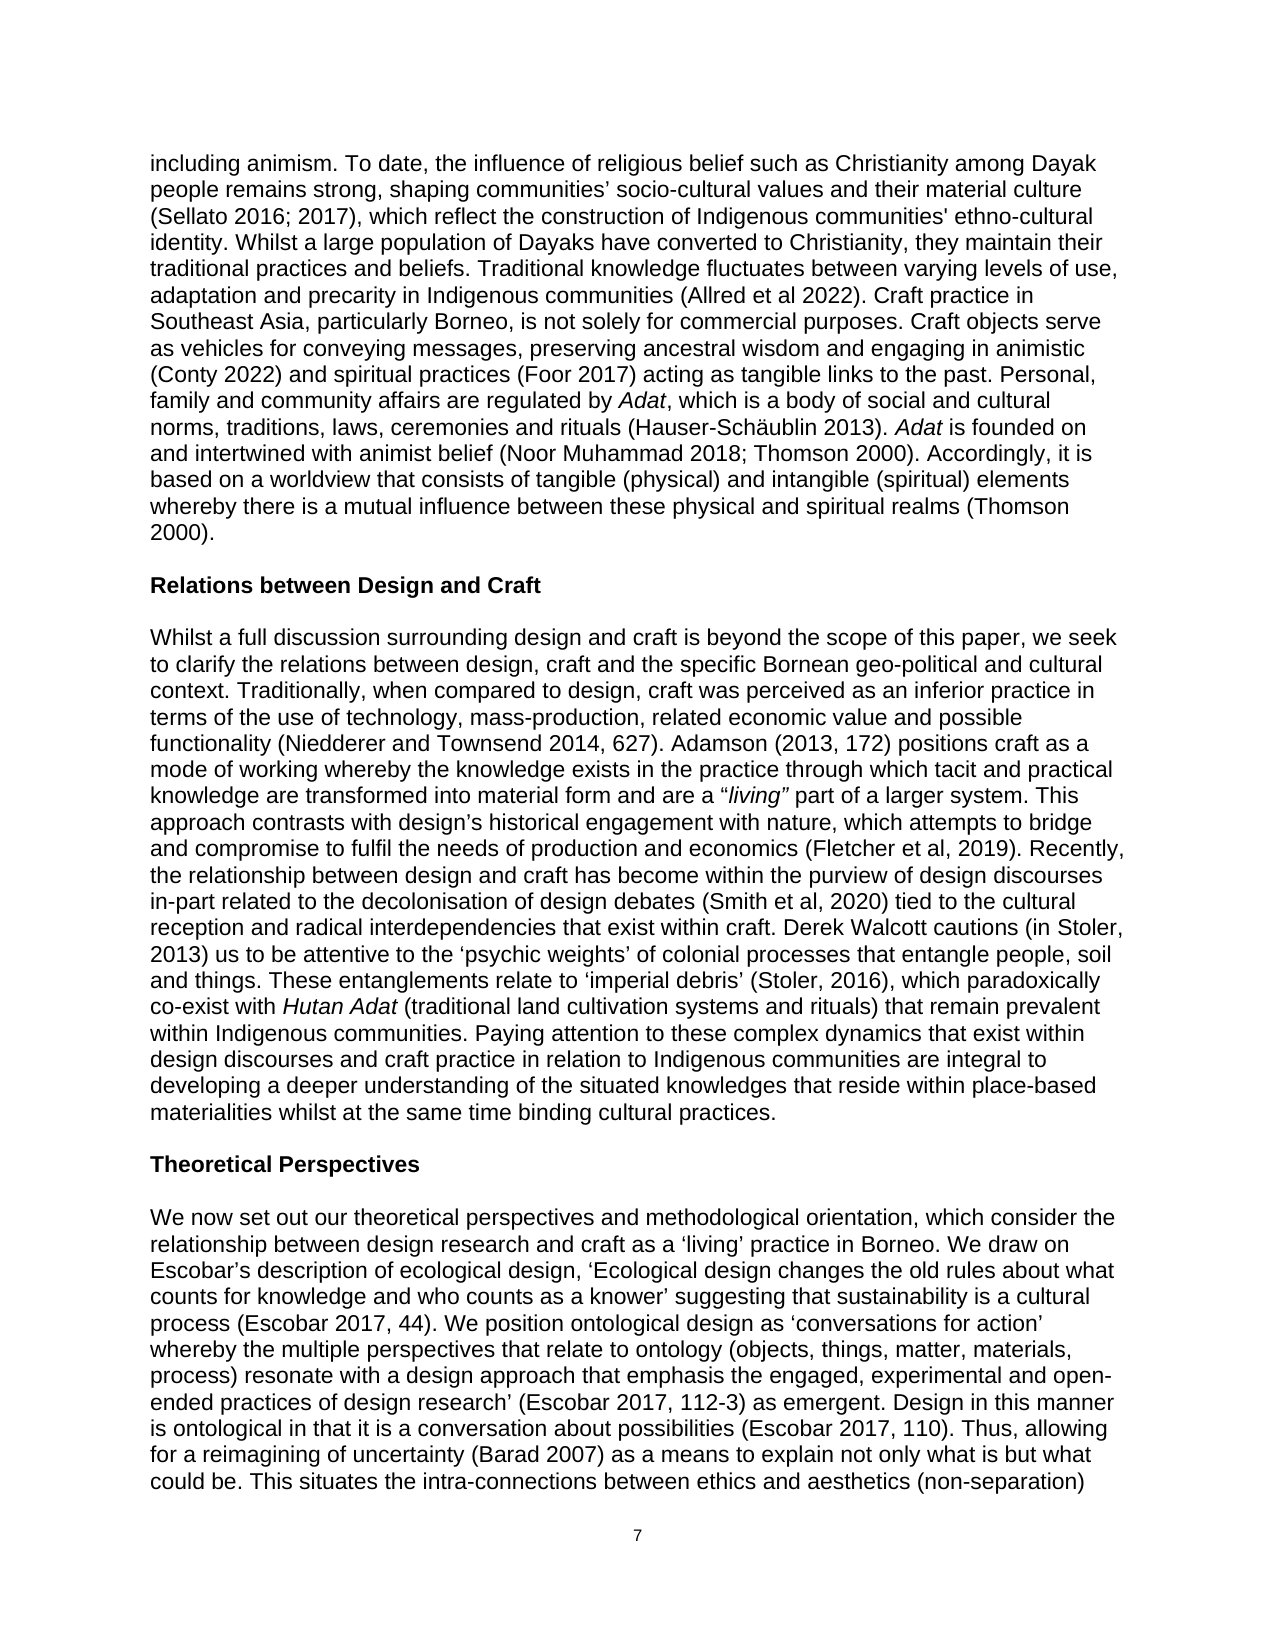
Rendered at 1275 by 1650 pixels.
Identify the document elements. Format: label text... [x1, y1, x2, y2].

text Theoretical Perspectives [150, 1151, 1125, 1178]
text Whilst a full discussion surrounding design and craft is beyond the scope of this paper, we seek to clarify the relations between design, craft and the specific Bornean geo-political and cultural context. Traditionally, when compared to design, craft was perceived as an inferior practice in terms of the use of technology, mass-production, related economic value and possible functionality (Niedderer and Townsend 2014, 627). Adamson (2013, 172) positions craft as a mode of working whereby the knowledge exists in the practice through which tacit and practical knowledge are transformed into material form and are a “living” part of a larger system. This approach contrasts with design’s historical engagement with nature, which attempts to bridge and compromise to fulfil the needs of production and economics (Fletcher et al, 2019). Recently, the relationship between design and craft has become within the purview of design discourses in-part related to the decolonisation of design debates (Smith et al, 2020) tied to the cultural reception and radical interdependencies that exist within craft. Derek Walcott cautions (in Stoler, 2013) us to be attentive to the ‘psychic weights’ of colonial processes that entangle people, soil and things. These entanglements relate to ‘imperial debris’ (Stoler, 2016), which paradoxically co-exist with Hutan Adat (traditional land cultivation systems and rituals) that remain prevalent within Indigenous communities. Paying attention to these complex dynamics that exist within design discourses and craft practice in relation to Indigenous communities are integral to developing a deeper understanding of the situated knowledges that reside within place-based materialities whilst at the same time binding cultural practices. [150, 624, 1125, 1125]
text Relations between Design and Craft [150, 572, 1125, 598]
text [150, 1204, 1125, 1494]
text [150, 150, 1125, 545]
